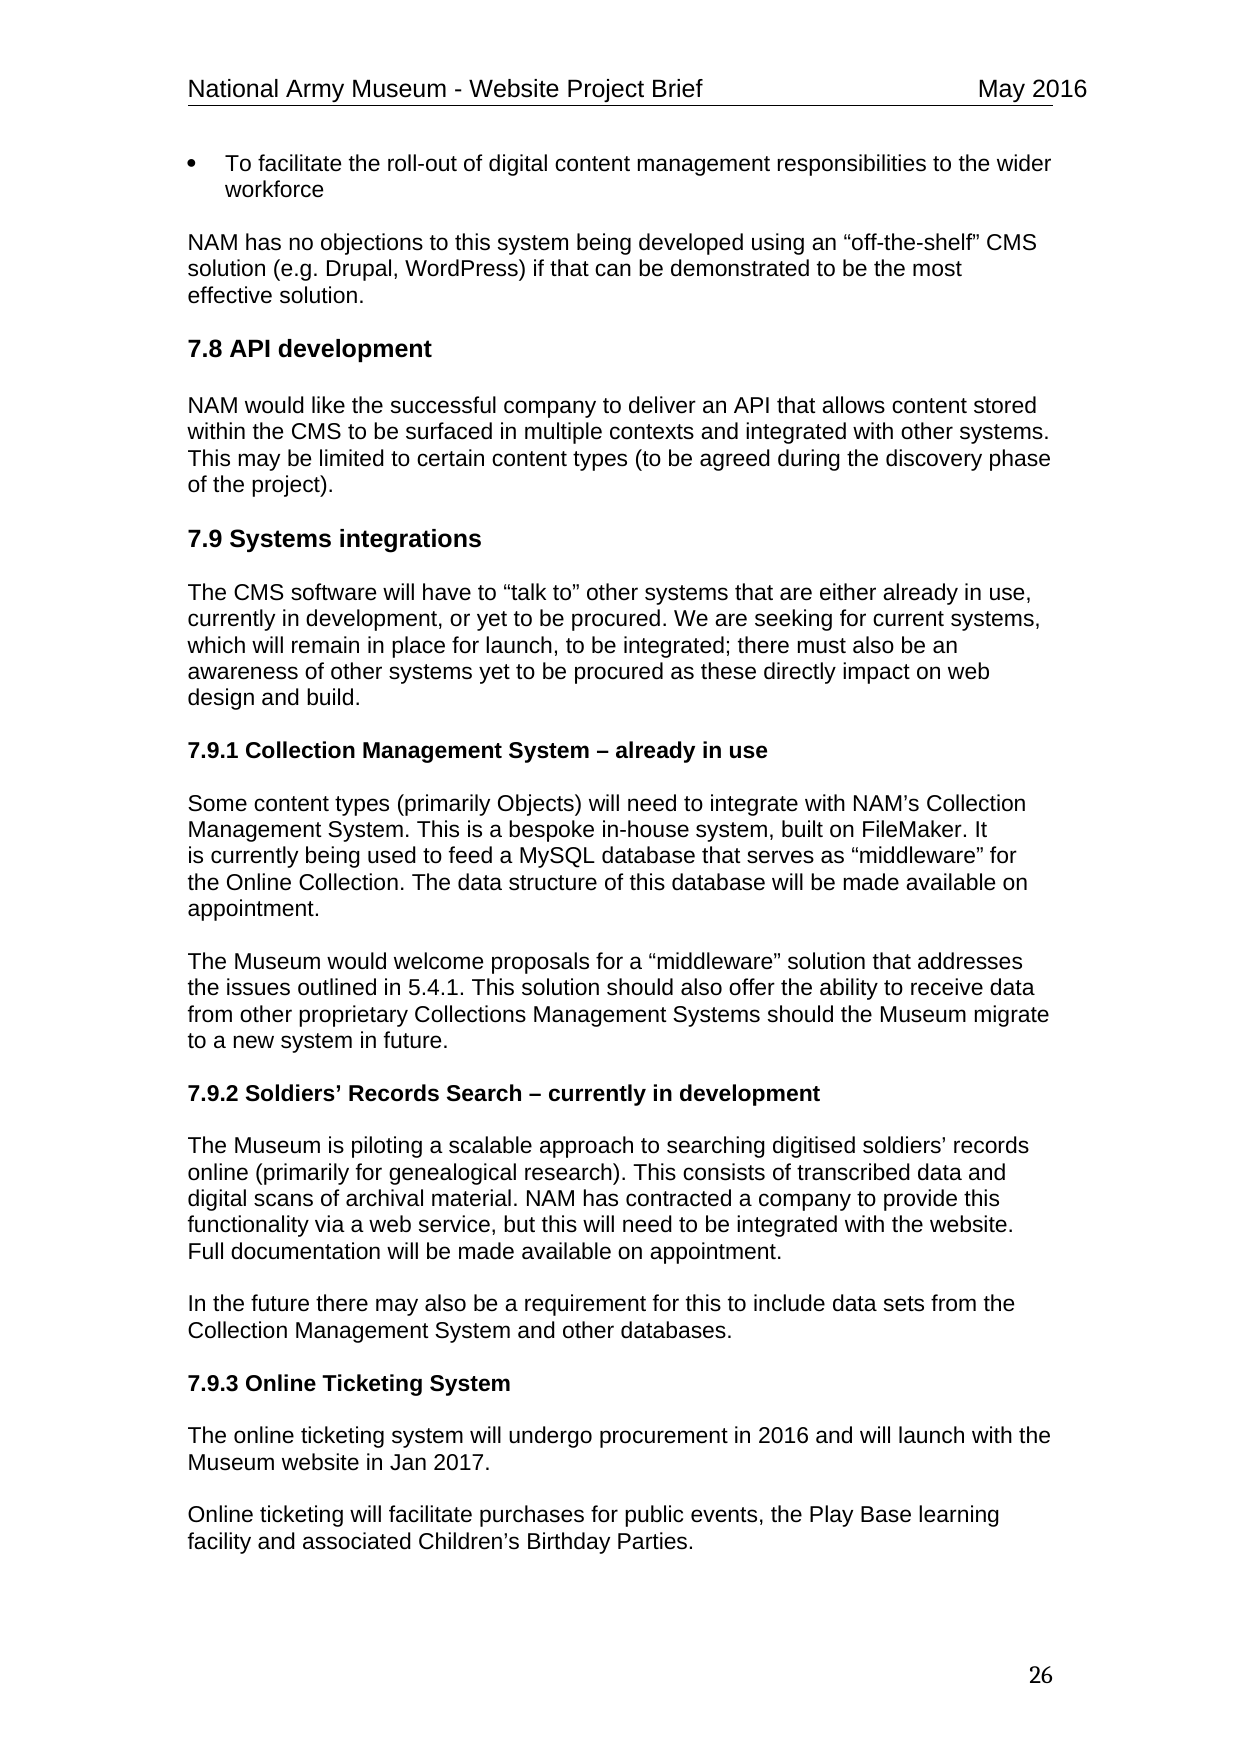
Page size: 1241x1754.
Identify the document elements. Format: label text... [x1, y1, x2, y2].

text Some content types (primarily Objects) will need to integrate with NAM’s Collection Management System. This is a bespoke in-house system, built on FileMaker. It [187, 790, 1053, 842]
list To facilitate the roll-out of digital content management responsibilities to the wider workforce [187, 150, 1053, 203]
text 7.9 Systems integrations [187, 524, 1053, 552]
text The Museum is piloting a scalable approach to searching digitised soldiers’ records online (primarily for genealogical research). This consists of transcribed data and digital scans of archival material. NAM has contracted a company to provide this functionality via a web service, but this will need to be integrated with the website. Full documentation will be made available on appointment. [187, 1132, 1053, 1264]
text NAM has no objections to this system being developed using an “off-the-shelf” CMS solution (e.g. Drupal, WordPress) if that can be demonstrated to be the most effective solution. [187, 229, 1053, 308]
text 7.9.1 Collection Management System – already in use [187, 737, 1053, 763]
text 7.9.2 Soldiers’ Records Search – currently in development [187, 1079, 1053, 1106]
text Online ticketing will facilitate purchases for public events, the Play Base learning facility and associated Children’s Birthday Parties. [187, 1501, 1053, 1554]
text The CMS software will have to “talk to” other systems that are either already in use, currently in development, or yet to be procured. We are seeking for current systems, which will remain in place for launch, to be integrated; there must also be an awareness of other systems yet to be procured as these directly impact on web design and build. [187, 579, 1053, 711]
text 7.8 API development [187, 334, 1053, 363]
text The Museum would welcome proposals for a “middleware” solution that addresses the issues outlined in 5.4.1. This solution should also offer the ability to receive data from other proprietary Collections Management Systems should the Museum migrate to a new system in future. [187, 948, 1053, 1053]
text 7.9.3 Online Ticketing System [187, 1369, 1053, 1396]
text In the future there may also be a requirement for this to include data sets from the Collection Management System and other databases. [187, 1290, 1053, 1343]
text NAM would like the successful company to deliver an API that allows content stored within the CMS to be surfaced in multiple contexts and integrated with other systems. This may be limited to certain content types (to be agreed during the discovery phase of the project). [187, 392, 1053, 497]
text The online ticketing system will undergo procurement in 2016 and will launch with the Museum website in Jan 2017. [187, 1422, 1053, 1475]
text is currently being used to feed a MySQL database that serves as “middleware” for the Online Collection. The data structure of this database will be made available on appointment. [187, 842, 1053, 921]
